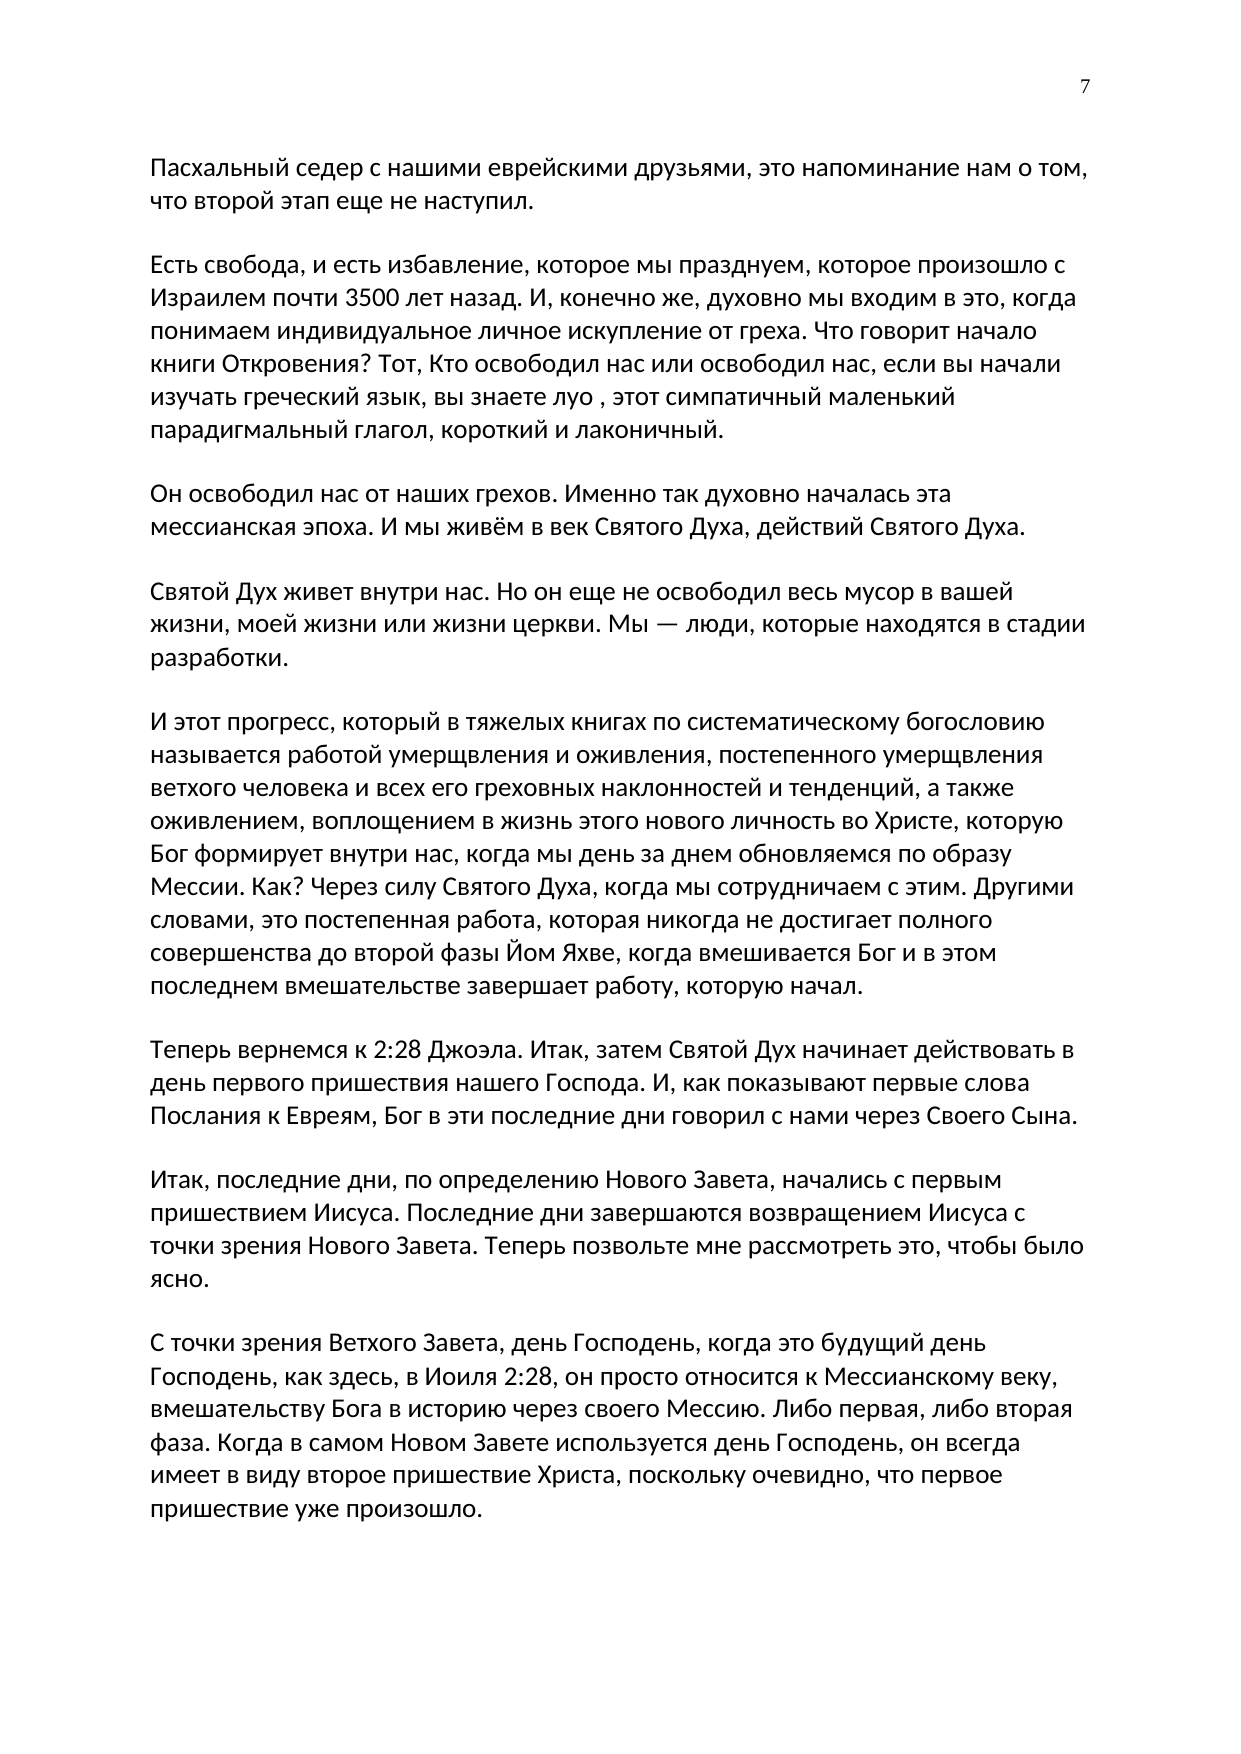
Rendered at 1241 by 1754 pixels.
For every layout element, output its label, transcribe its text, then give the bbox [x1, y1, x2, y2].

text С точки зрения Ветхого Завета, день Господень, когда это будущий день Господень, как здесь, в Иоиля 2:28, он просто относится к Мессианскому веку, вмешательству Бога в историю через своего Мессию. Либо первая, либо вторая фаза. Когда в самом Новом Завете используется день Господень, он всегда имеет в виду второе пришествие Христа, поскольку очевидно, что первое пришествие уже произошло. [150, 1326, 1090, 1524]
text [150, 150, 1090, 216]
text Итак, последние дни, по определению Нового Завета, начались с первым пришествием Иисуса. Последние дни завершаются возвращением Иисуса с точки зрения Нового Завета. Теперь позвольте мне рассмотреть это, чтобы было ясно. [150, 1162, 1090, 1294]
text Он освободил нас от наших грехов. Именно так духовно началась эта мессианская эпоха. И мы живём в век Святого Духа, действий Святого Духа. [150, 476, 1090, 542]
text Теперь вернемся к 2:28 Джоэла. Итак, затем Святой Дух начинает действовать в день первого пришествия нашего Господа. И, как показывают первые слова Послания к Евреям, Бог в эти последние дни говорил с нами через Своего Сына. [150, 1032, 1090, 1131]
text И этот прогресс, который в тяжелых книгах по систематическому богословию называется работой умерщвления и оживления, постепенного умерщвления ветхого человека и всех его греховных наклонностей и тенденций, а также оживлением, воплощением в жизнь этого нового личность во Христе, которую Бог формирует внутри нас, когда мы день за днем обновляемся по образу Мессии. Как? Через силу Святого Духа, когда мы сотрудничаем с этим. Другими словами, это постепенная работа, которая никогда не достигает полного совершенства до второй фазы Йом Яхве, когда вмешивается Бог и в этом последнем вмешательстве завершает работу, которую начал. [150, 704, 1090, 1001]
text Есть свобода, и есть избавление, которое мы празднуем, которое произошло с Израилем почти 3500 лет назад. И, конечно же, духовно мы входим в это, когда понимаем индивидуальное личное искупление от греха. Что говорит начало книги Откровения? Тот, Кто освободил нас или освободил нас, если вы начали изучать греческий язык, вы знаете луо , этот симпатичный маленький парадигмальный глагол, короткий и лаконичный. [150, 247, 1090, 445]
text Святой Дух живет внутри нас. Но он еще не освободил весь мусор в вашей жизни, моей жизни или жизни церкви. Мы — люди, которые находятся в стадии разработки. [150, 574, 1090, 673]
